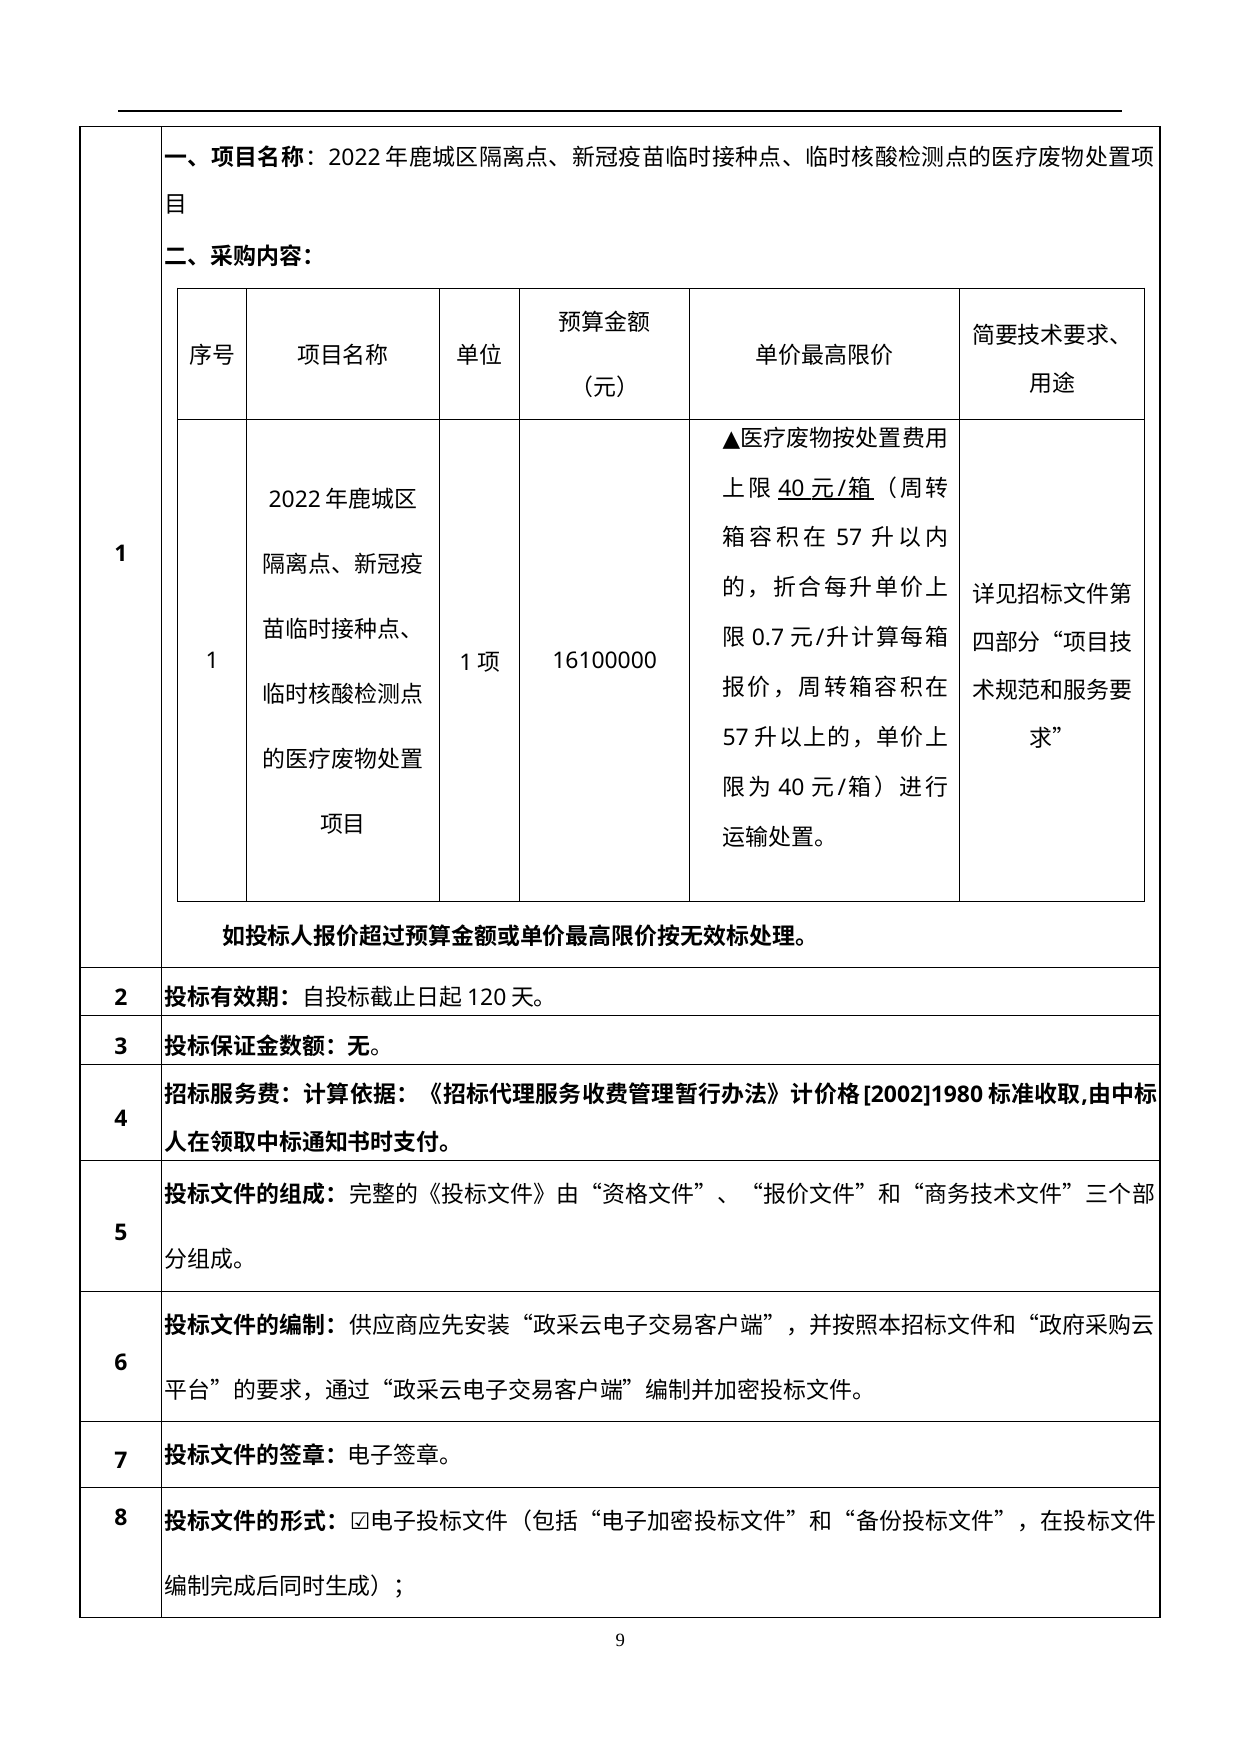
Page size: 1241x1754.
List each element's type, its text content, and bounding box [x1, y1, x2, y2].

table_cell 投标文件的编制：供应商应先安装“政采云电子交易客户端”，并按照本招标文件和“政府采购云平台”的要求，通过“政采云电子交易客户端”编制并加密投标文件。 [162, 1292, 1159, 1421]
table_cell 4 [81, 1065, 161, 1160]
table_cell 6 [81, 1292, 161, 1421]
table_cell 2 [81, 968, 161, 1015]
table_cell 1 [81, 127, 161, 967]
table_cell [162, 1488, 1159, 1617]
table_cell 5 [81, 1161, 161, 1291]
table_cell 7 [81, 1422, 161, 1487]
table_cell 投标文件的组成：完整的《投标文件》由“资格文件”、“报价文件”和“商务技术文件”三个部分组成。 [162, 1161, 1159, 1291]
table_cell 招标服务费：计算依据：《招标代理服务收费管理暂行办法》计价格[2002]1980标准收取,由中标人在领取中标通知书时支付。 [162, 1065, 1159, 1160]
table_cell 一、项目名称：2022年鹿城区隔离点、新冠疫苗临时接种点、临时核酸检测点的医疗废物处置项目 二、采购内容： 如投标人报价超过预算金额或单价最高限价按无效标处理。 [162, 127, 1159, 967]
table_cell 投标文件的签章：电子签章。 [162, 1422, 1159, 1487]
table_cell 8 [81, 1488, 161, 1617]
table_cell 3 [81, 1016, 161, 1064]
table_cell 投标保证金数额：无。 [162, 1016, 1159, 1064]
table_cell 投标有效期：自投标截止日起120天。 [162, 968, 1159, 1015]
